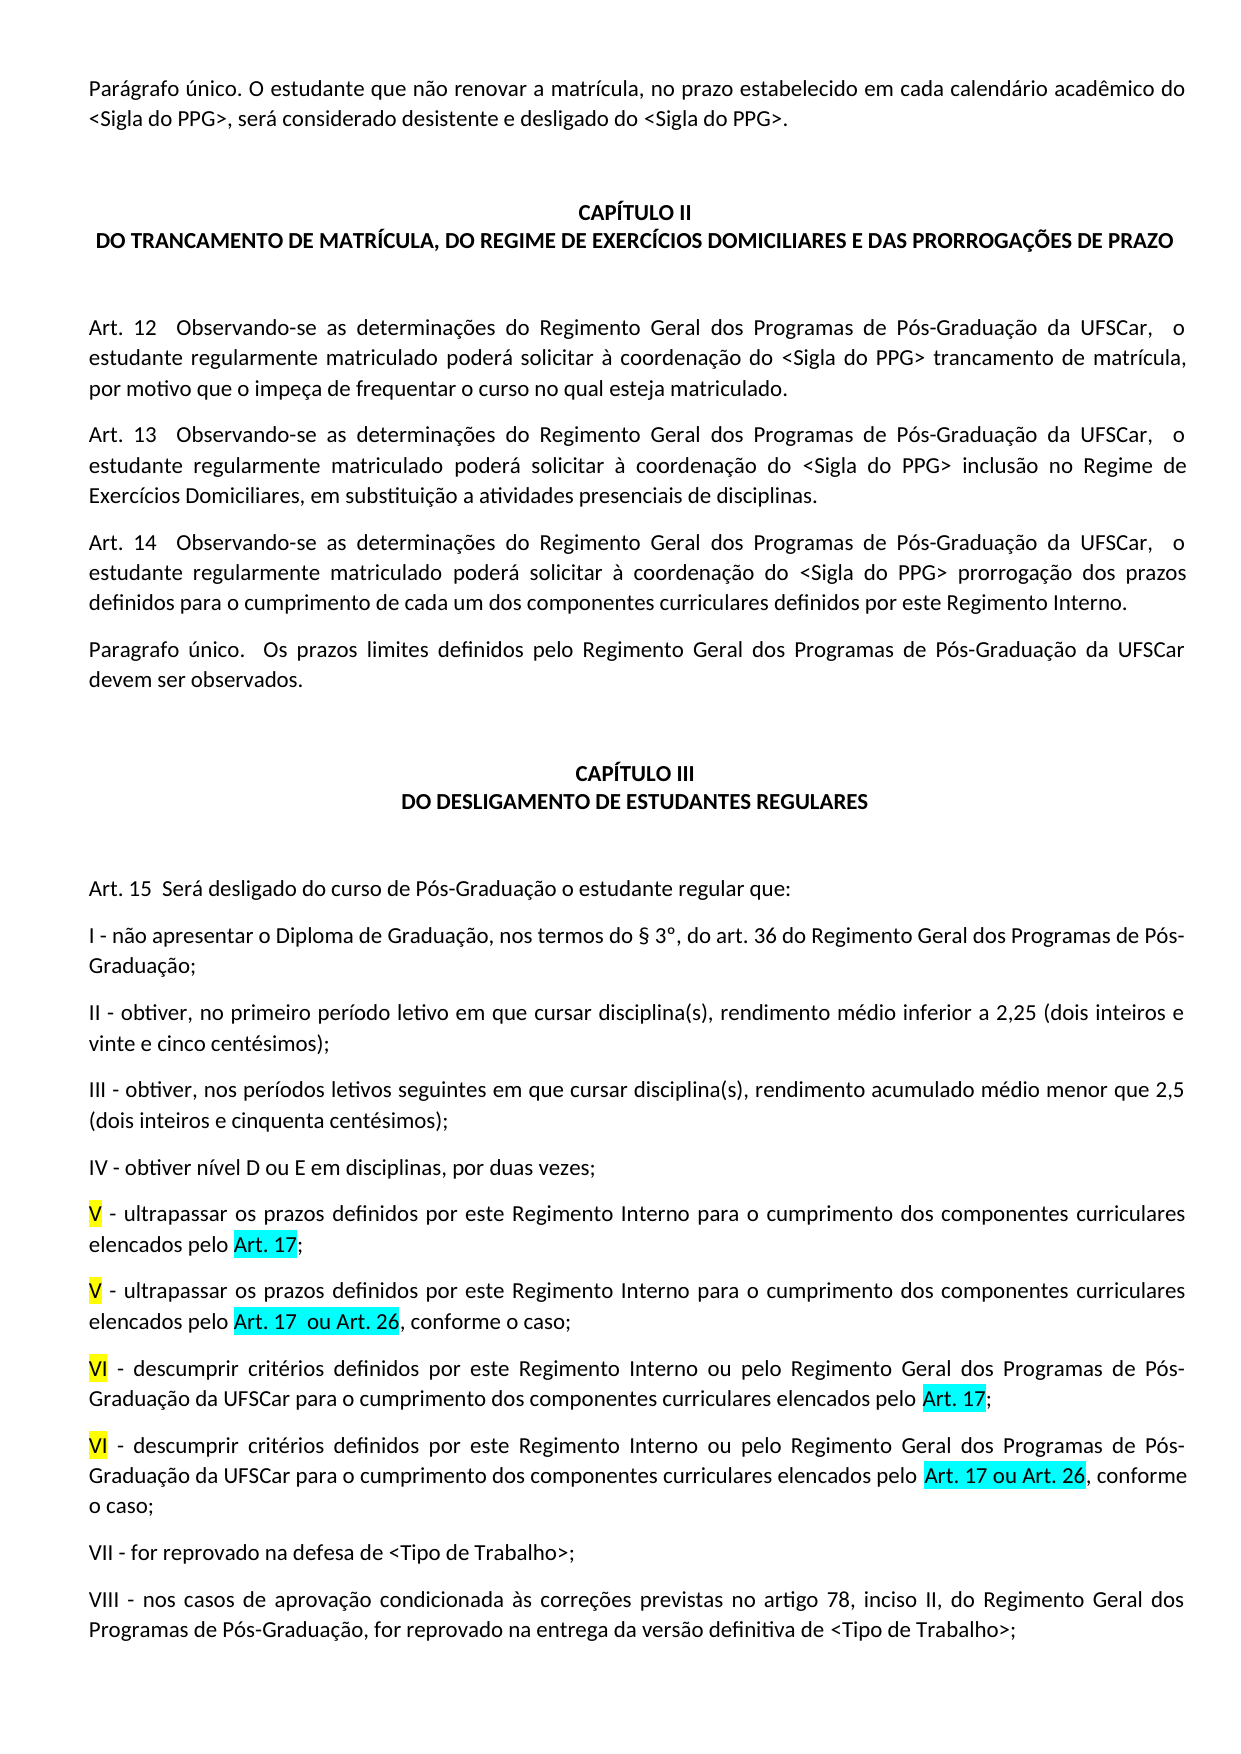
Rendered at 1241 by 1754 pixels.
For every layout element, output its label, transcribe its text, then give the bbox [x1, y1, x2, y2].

text V - ultrapassar os prazos definidos por este Regimento Interno para o cumprimento dos componentes curriculares elencados pelo Art. 17 ou Art. 26, conforme o caso; [89, 1277, 1187, 1335]
subtitle CAPÍTULO II [89, 198, 1181, 226]
text VI - descumprir critérios definidos por este Regimento Interno ou pelo Regimento Geral dos Programas de Pós-Graduação da UFSCar para o cumprimento dos componentes curriculares elencados pelo Art. 17 ou Art. 26, conforme o caso; [89, 1431, 1187, 1519]
text VIII - nos casos de aprovação condicionada às correções previstas no artigo 78, inciso II, do Regimento Geral dos Programas de Pós-Graduação, for reprovado na entrega da versão definitiva de <Tipo de Trabalho>; [89, 1585, 1187, 1643]
subtitle DO DESLIGAMENTO DE ESTUDANTES REGULARES [89, 787, 1181, 815]
text II - obtiver, no primeiro período letivo em que cursar disciplina(s), rendimento médio inferior a 2,25 (dois inteiros e vinte e cinco centésimos); [89, 998, 1187, 1057]
text Art. 13 Observando-se as determinações do Regimento Geral dos Programas de Pós-Graduação da UFSCar, o estudante regularmente matriculado poderá solicitar à coordenação do <Sigla do PPG> inclusão no Regime de Exercícios Domiciliares, em substituição a atividades presenciais de disciplinas. [89, 421, 1187, 509]
text Art. 15 Será desligado do curso de Pós-Graduação o estudante regular que: [89, 874, 1187, 902]
text VI - descumprir critérios definidos por este Regimento Interno ou pelo Regimento Geral dos Programas de Pós-Graduação da UFSCar para o cumprimento dos componentes curriculares elencados pelo Art. 17; [89, 1354, 1187, 1412]
text III - obtiver, nos períodos letivos seguintes em que cursar disciplina(s), rendimento acumulado médio menor que 2,5 (dois inteiros e cinquenta centésimos); [89, 1076, 1187, 1134]
text IV - obtiver nível D ou E em disciplinas, por duas vezes; [89, 1153, 1187, 1181]
text I - não apresentar o Diploma de Graduação, nos termos do § 3º, do art. 36 do Regimento Geral dos Programas de Pós-Graduação; [89, 921, 1187, 979]
subtitle DO TRANCAMENTO DE MATRÍCULA, DO REGIME DE EXERCÍCIOS DOMICILIARES E DAS PRORROGAÇÕES DE PRAZO [89, 226, 1181, 254]
text Parágrafo único. O estudante que não renovar a matrícula, no prazo estabelecido em cada calendário acadêmico do <Sigla do PPG>, será considerado desistente e desligado do <Sigla do PPG>. [89, 74, 1187, 132]
text V - ultrapassar os prazos definidos por este Regimento Interno para o cumprimento dos componentes curriculares elencados pelo Art. 17; [89, 1199, 1187, 1258]
subtitle CAPÍTULO III [89, 759, 1181, 787]
text Art. 12 Observando-se as determinações do Regimento Geral dos Programas de Pós-Graduação da UFSCar, o estudante regularmente matriculado poderá solicitar à coordenação do <Sigla do PPG> trancamento de matrícula, por motivo que o impeça de frequentar o curso no qual esteja matriculado. [89, 313, 1187, 402]
text VII - for reprovado na defesa de <Tipo de Trabalho>; [89, 1538, 1187, 1566]
text Art. 14 Observando-se as determinações do Regimento Geral dos Programas de Pós-Graduação da UFSCar, o estudante regularmente matriculado poderá solicitar à coordenação do <Sigla do PPG> prorrogação dos prazos definidos para o cumprimento de cada um dos componentes curriculares definidos por este Regimento Interno. [89, 528, 1187, 616]
text Paragrafo único. Os prazos limites definidos pelo Regimento Geral dos Programas de Pós-Graduação da UFSCar devem ser observados. [89, 635, 1187, 693]
